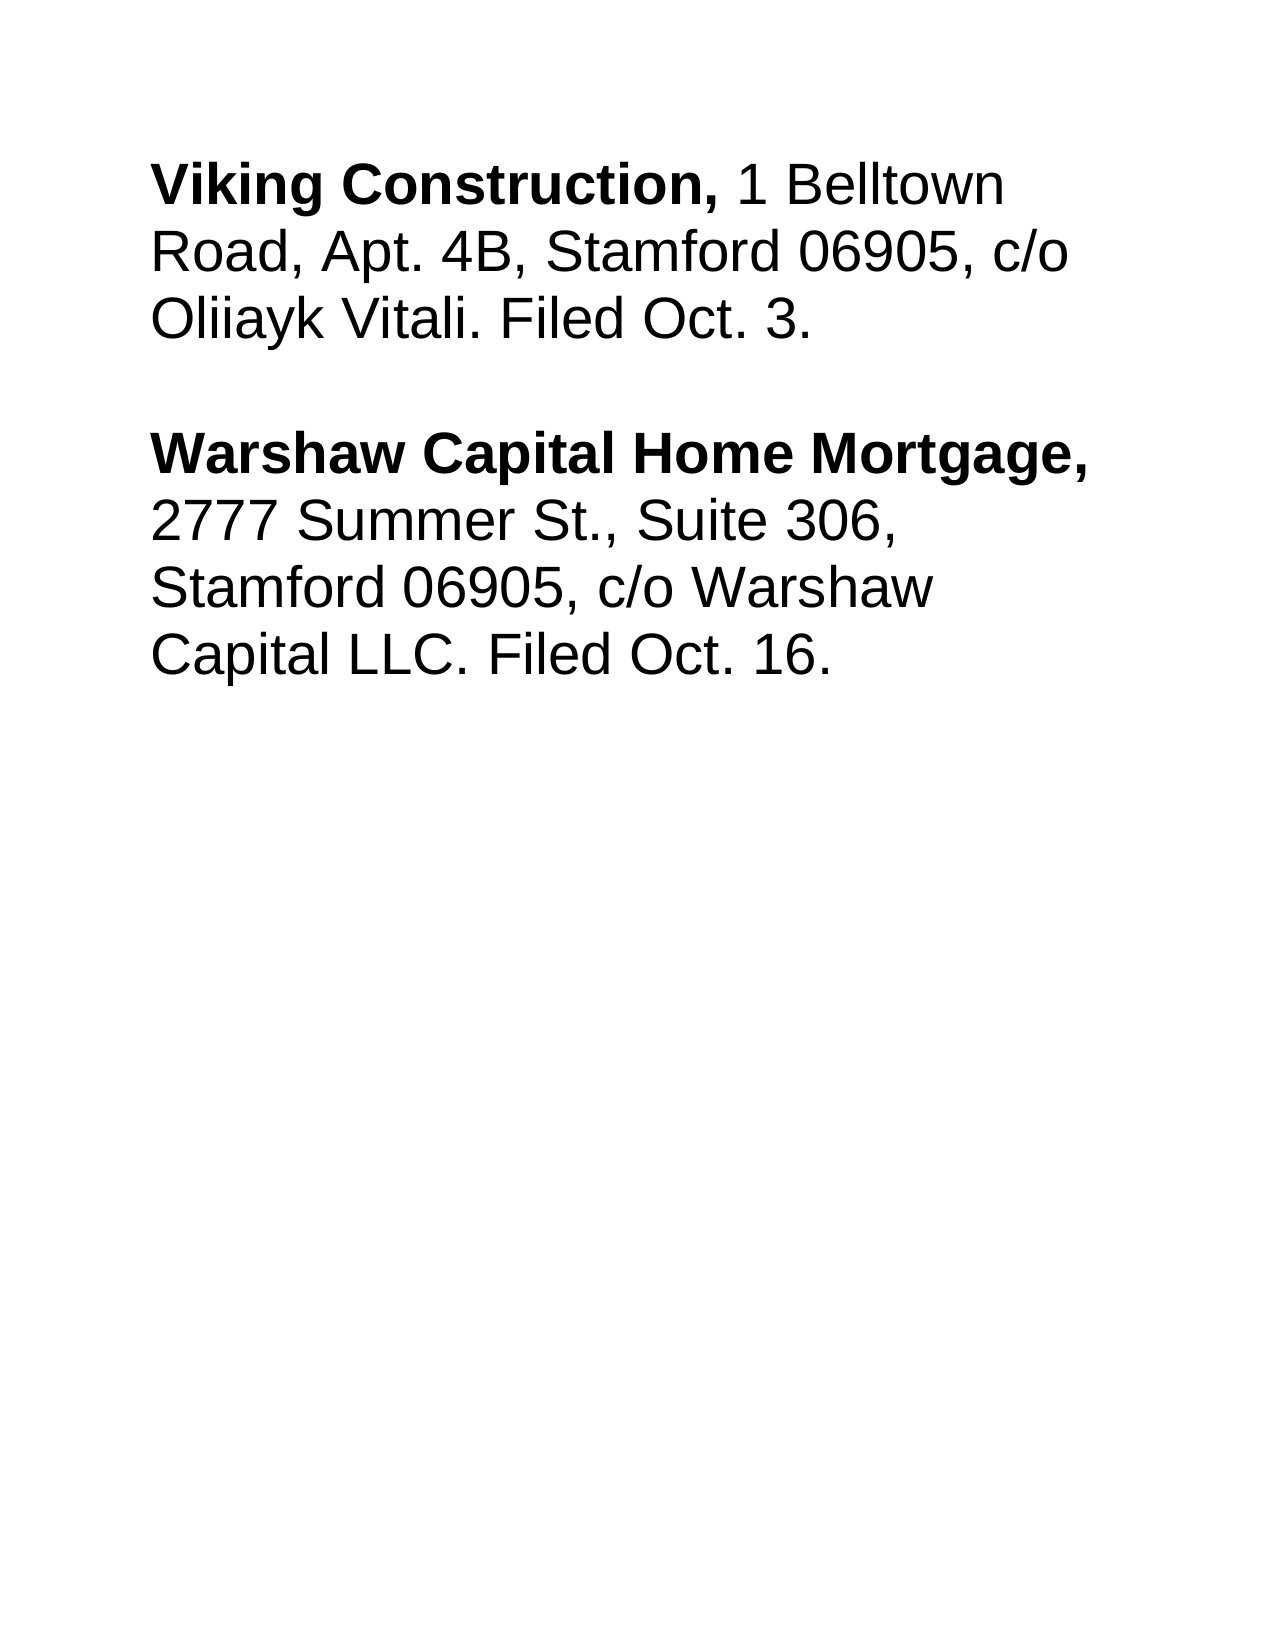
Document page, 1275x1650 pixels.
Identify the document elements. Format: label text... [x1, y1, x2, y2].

text Warshaw Capital Home Mortgage, 2777 Summer St., Suite 306, Stamford 06905, c/o Warshaw Capital LLC. Filed Oct. 16. [150, 418, 1125, 687]
text Viking Construction, 1 Belltown Road, Apt. 4B, Stamford 06905, c/o Oliiayk Vitali. Filed Oct. 3. [150, 150, 1125, 351]
